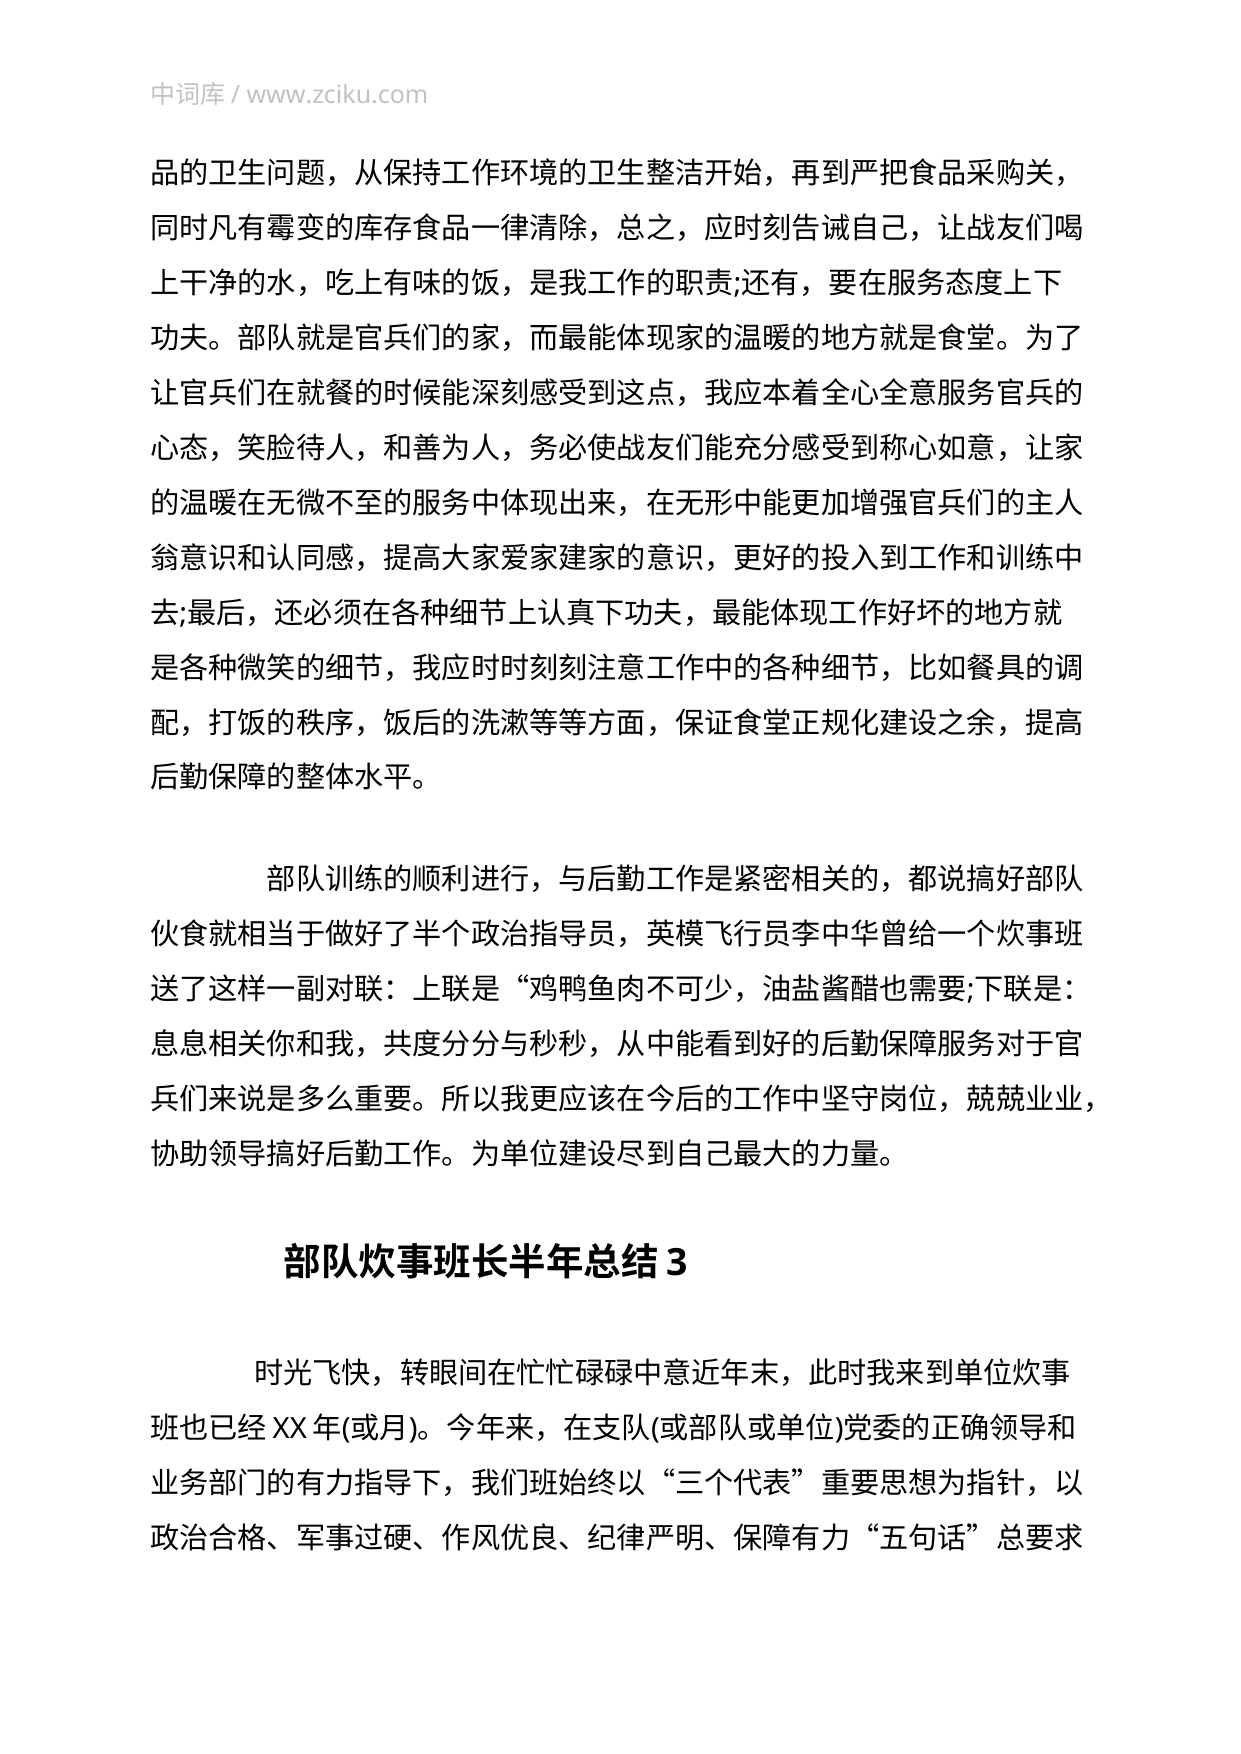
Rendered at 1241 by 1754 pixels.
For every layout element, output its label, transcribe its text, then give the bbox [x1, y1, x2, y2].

text 部队训练的顺利进行，与后勤工作是紧密相关的，都说搞好部队伙食就相当于做好了半个政治指导员，英模飞行员李中华曾给一个炊事班送了这样一副对联：上联是“鸡鸭鱼肉不可少，油盐酱醋也需要;下联是：息息相关你和我，共度分分与秒秒，从中能看到好的后勤保障服务对于官兵们来说是多么重要。所以我更应该在今后的工作中坚守岗位，兢兢业业，协助领导搞好后勤工作。为单位建设尽到自己最大的力量。 [150, 856, 1090, 1173]
text 部队炊事班长半年总结3 [150, 1232, 1090, 1287]
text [150, 1350, 1090, 1557]
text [150, 150, 1090, 796]
